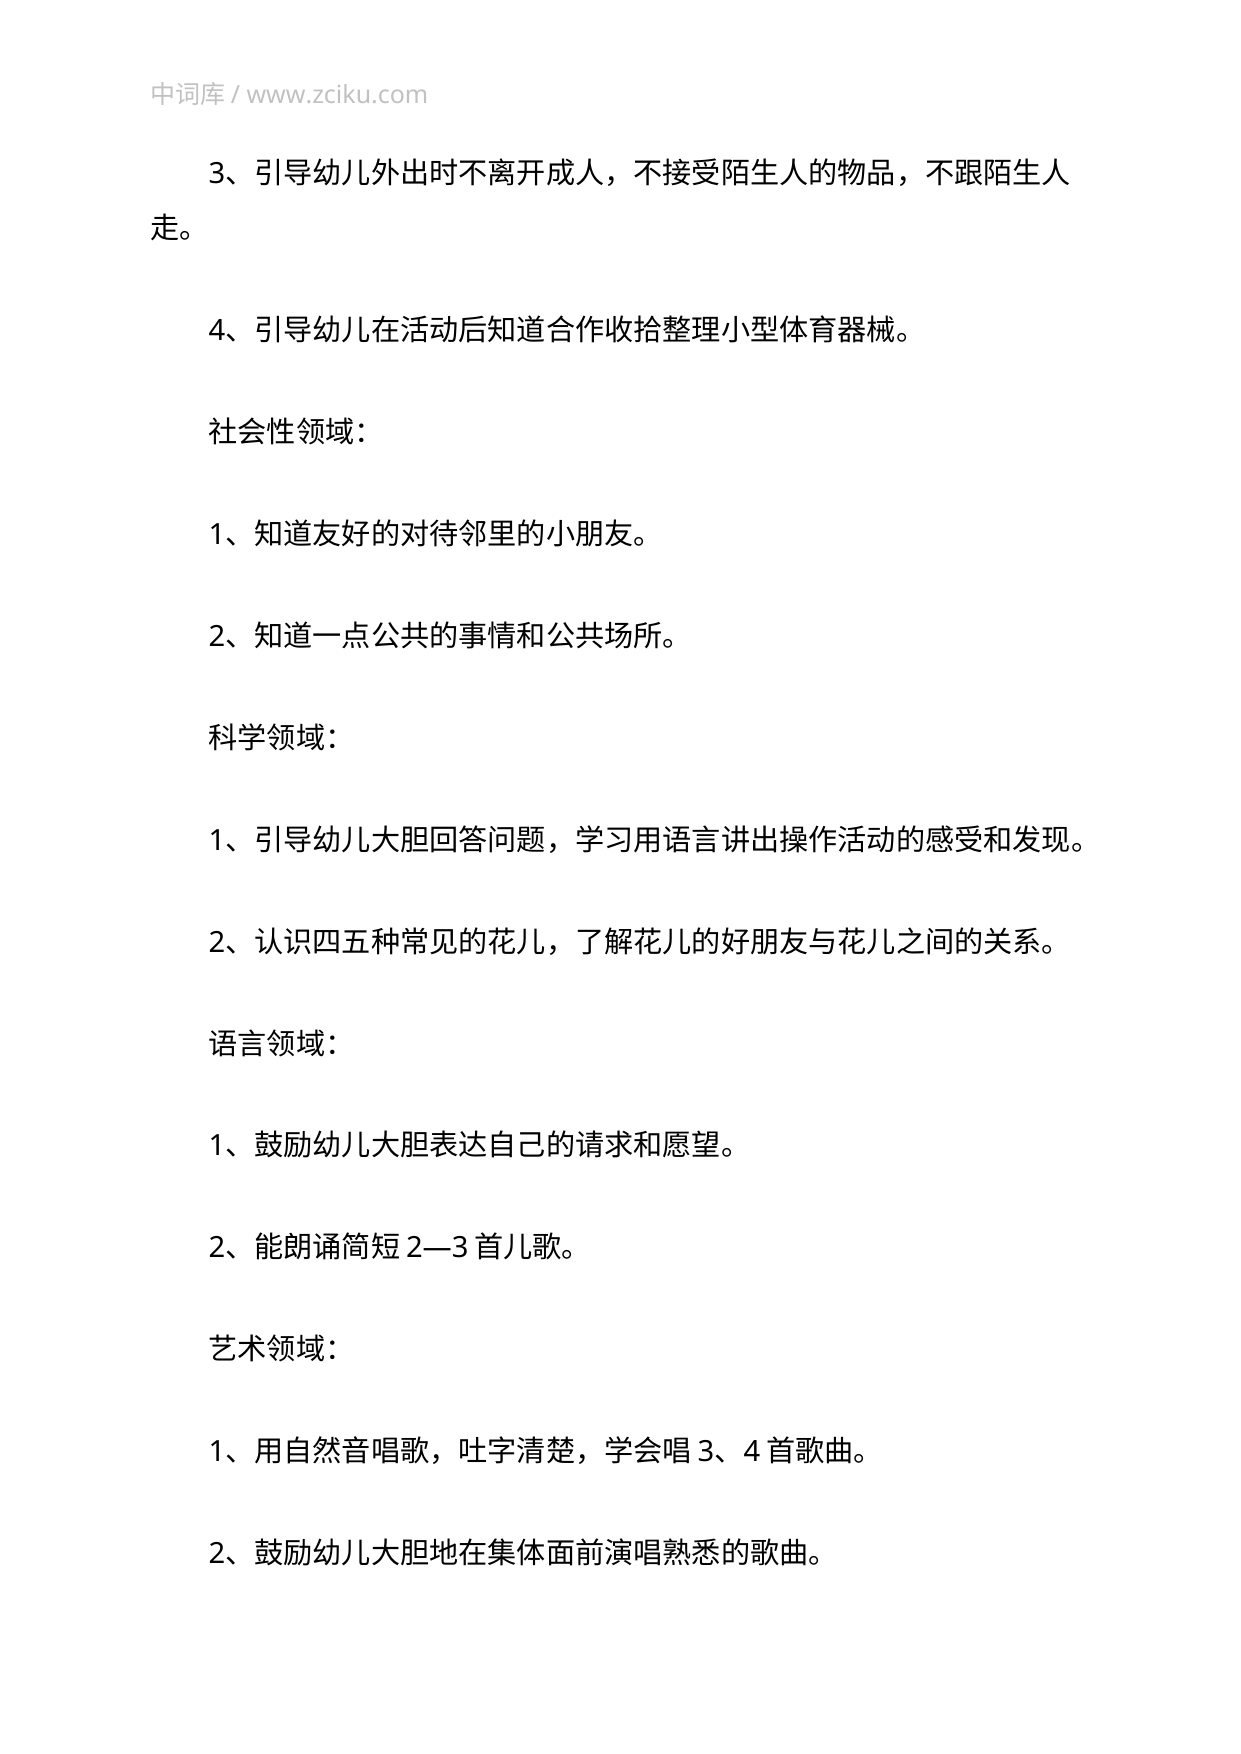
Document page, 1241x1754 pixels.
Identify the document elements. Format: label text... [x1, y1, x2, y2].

text 2、知道一点公共的事情和公共场所。 [150, 612, 1090, 655]
text 1、知道友好的对待邻里的小朋友。 [150, 511, 1090, 553]
text 2、鼓励幼儿大胆地在集体面前演唱熟悉的歌曲。 [150, 1530, 1090, 1572]
text 4、引导幼儿在活动后知道合作收拾整理小型体育器械。 [150, 307, 1090, 349]
text 艺术领域： [150, 1326, 1090, 1368]
text 社会性领域： [150, 409, 1090, 451]
text 语言领域： [150, 1020, 1090, 1062]
text 2、认识四五种常见的花儿，了解花儿的好朋友与花儿之间的关系。 [150, 918, 1090, 961]
text 1、鼓励幼儿大胆表达自己的请求和愿望。 [150, 1122, 1090, 1164]
text 3、引导幼儿外出时不离开成人，不接受陌生人的物品，不跟陌生人走。 [150, 150, 1090, 247]
text 1、引导幼儿大胆回答问题，学习用语言讲出操作活动的感受和发现。 [150, 816, 1090, 859]
text 科学领域： [150, 714, 1090, 757]
text 2、能朗诵简短2—3首儿歌。 [150, 1224, 1090, 1266]
text 1、用自然音唱歌，吐字清楚，学会唱3、4首歌曲。 [150, 1428, 1090, 1470]
